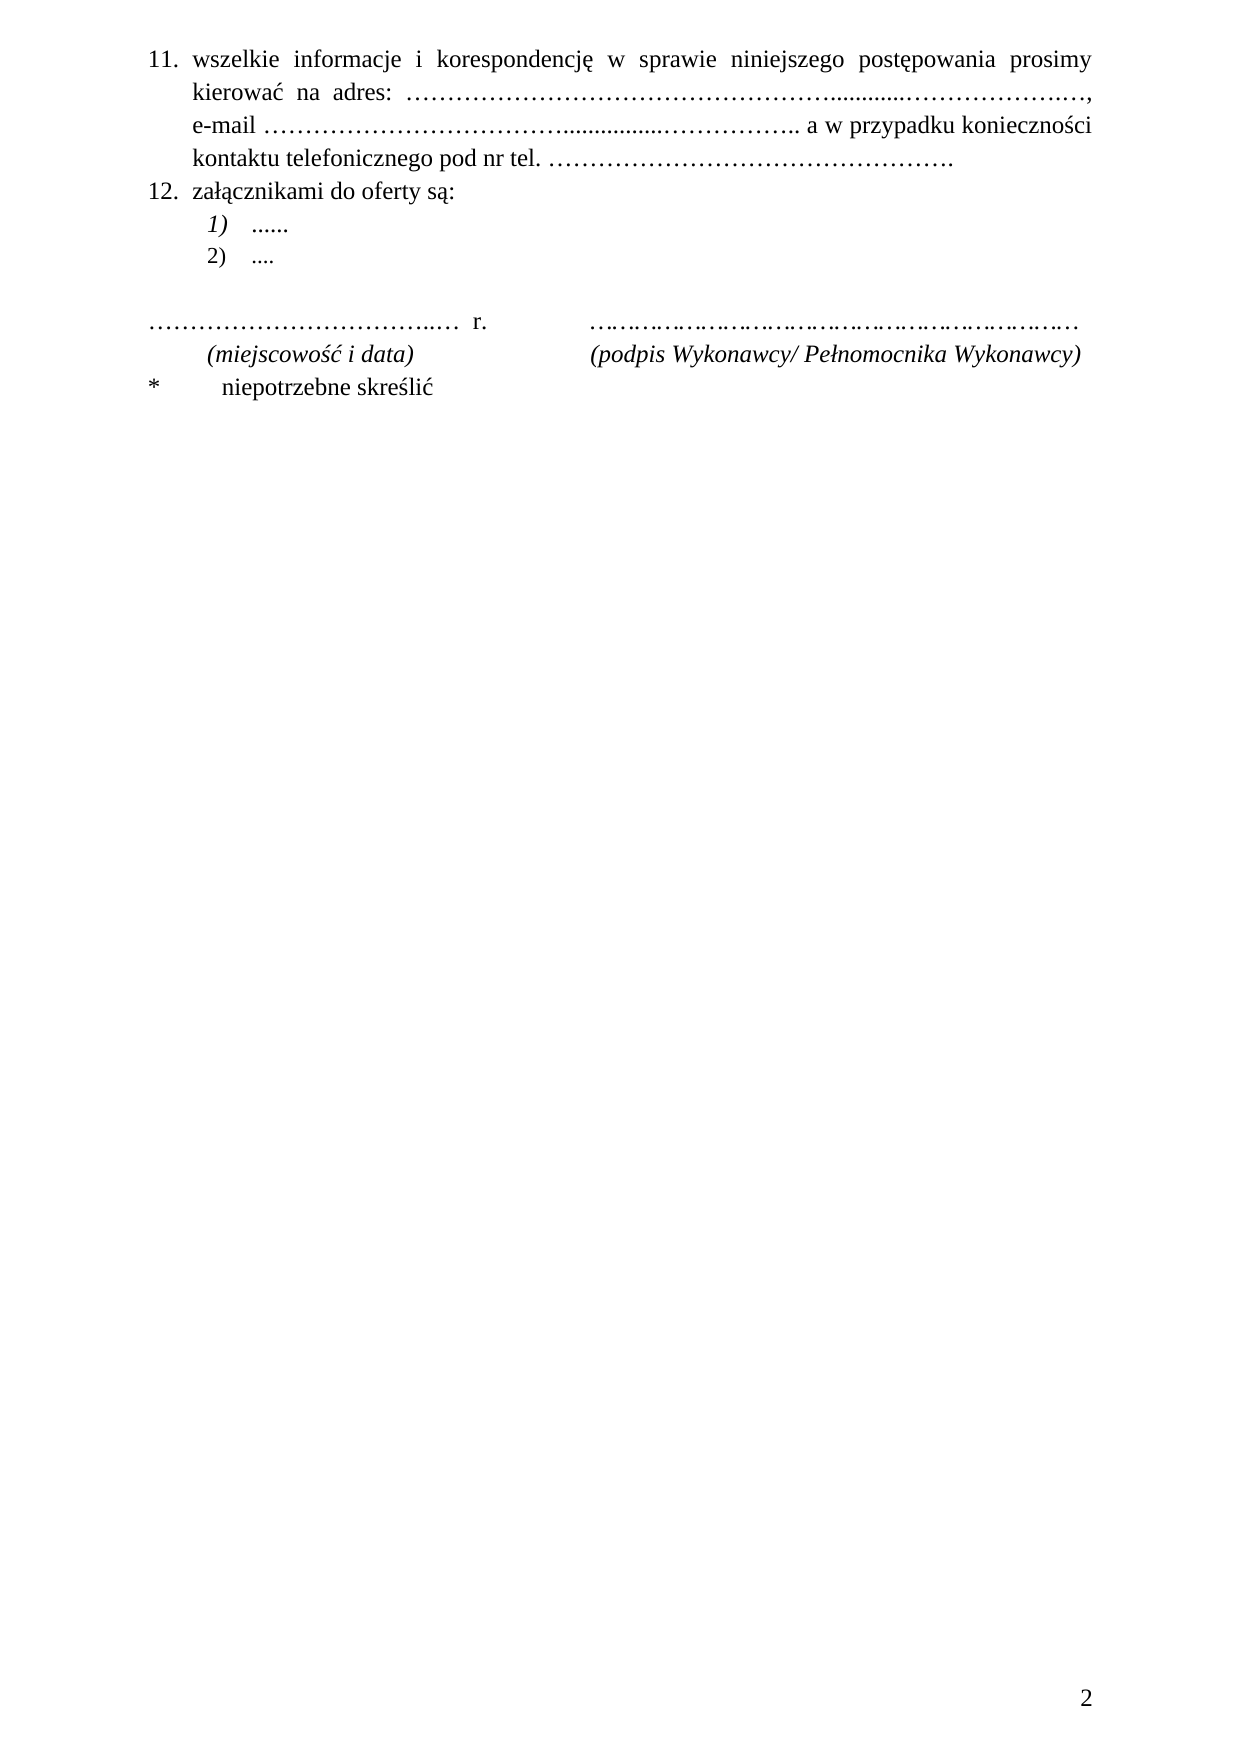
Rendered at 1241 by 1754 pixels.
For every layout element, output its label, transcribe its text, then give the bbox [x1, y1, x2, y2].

list .... [207, 242, 1092, 269]
list załącznikami do oferty są: [148, 176, 1092, 205]
list ...... [207, 209, 1092, 238]
text * niepotrzebne skreślić [148, 372, 1092, 401]
text ……………………………..… r. ………………………………………………………… [148, 306, 1092, 334]
list wszelkie informacje i korespondencję w sprawie niniejszego postępowania prosimy kierować na adres: ……………………………………………............……………….…, e-mail ………………………………................…………….. a w przypadku konieczności kontaktu telefonicznego pod nr tel. …………………………………………. [148, 44, 1092, 172]
text (miejscowość i data) (podpis Wykonawcy/ Pełnomocnika Wykonawcy) [148, 339, 1092, 367]
